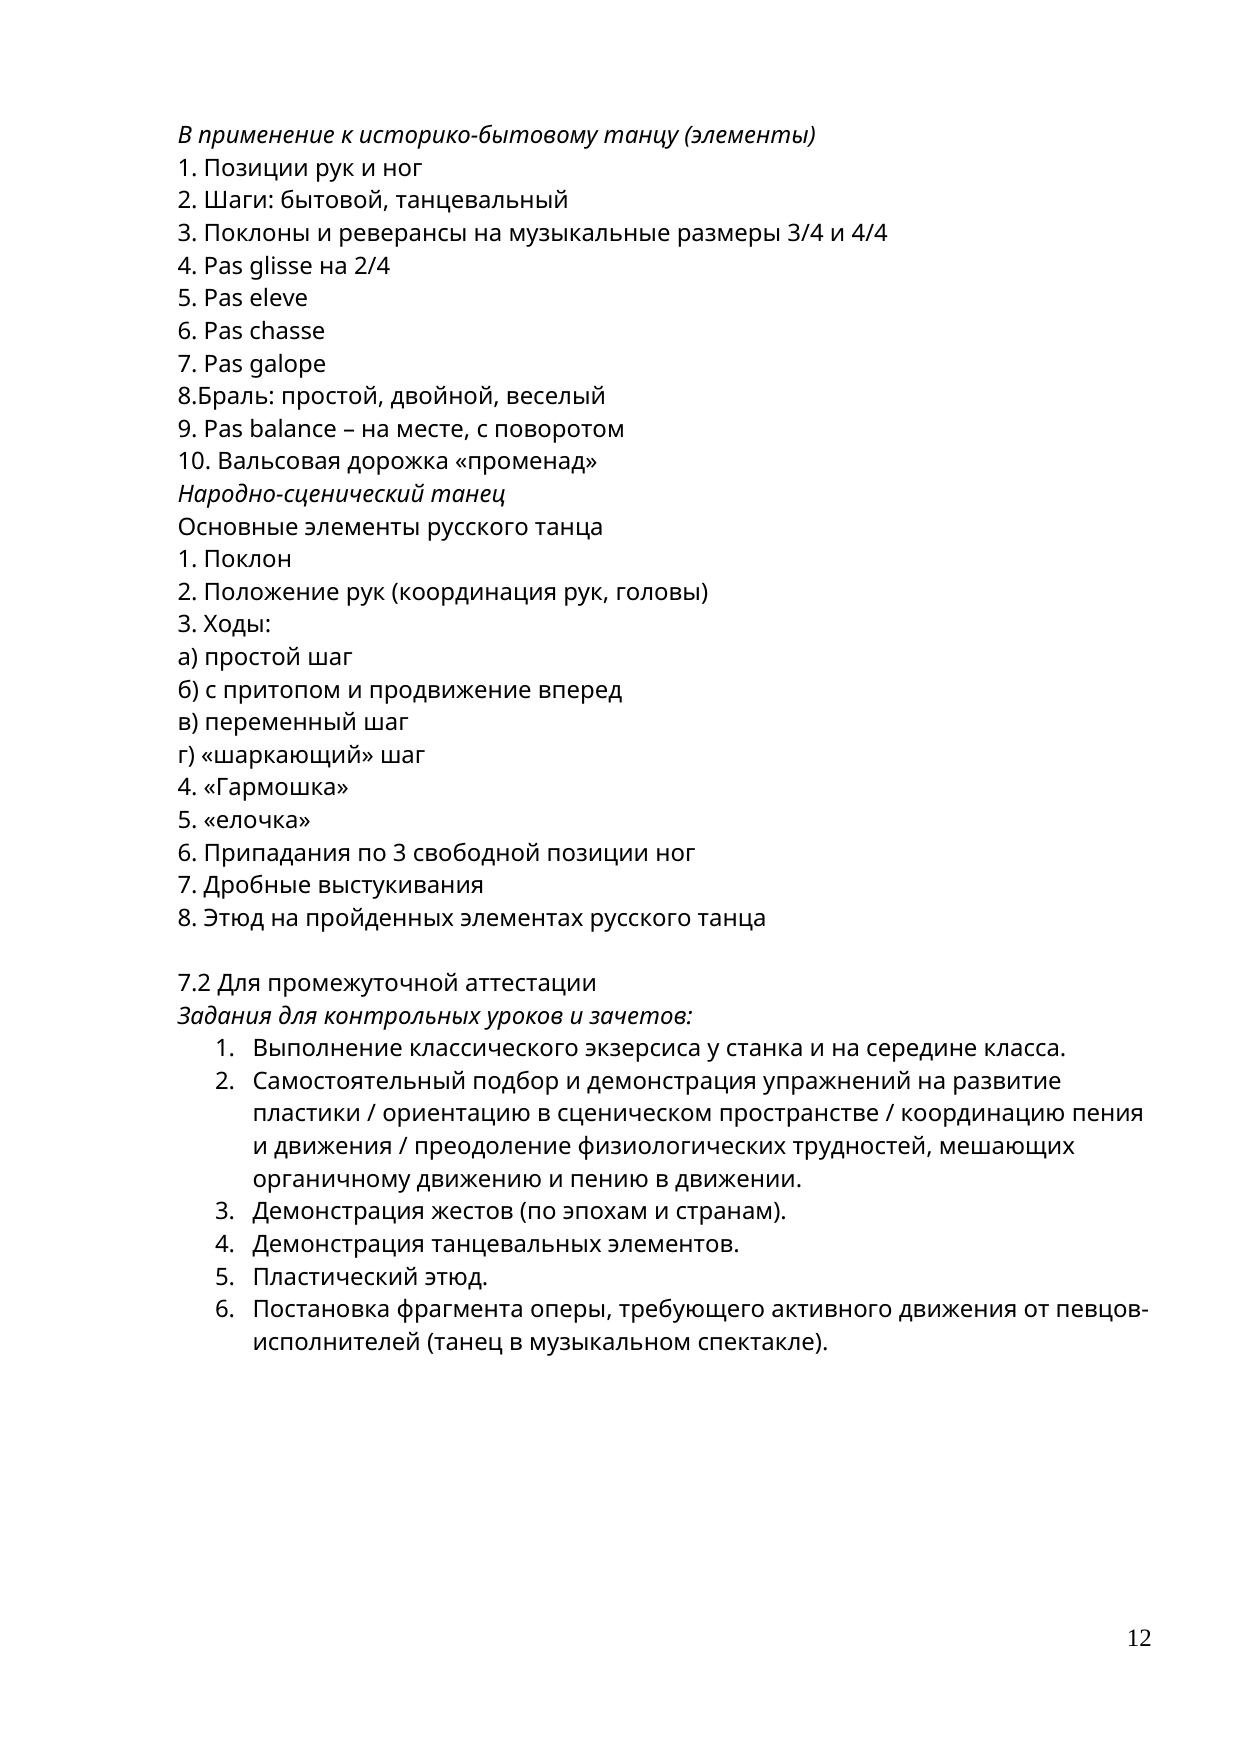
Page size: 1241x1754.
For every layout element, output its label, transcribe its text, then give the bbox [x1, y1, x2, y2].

text Основные элементы русского танца [177, 509, 1152, 542]
list Демонстрация жестов (по эпохам и странам). [215, 1194, 1152, 1227]
text 3. Ходы: [177, 607, 1152, 640]
text в) переменный шаг [177, 705, 1152, 738]
text Народно-сценический танец [177, 477, 1152, 509]
text 8.Браль: простой, двойной, веселый [177, 379, 1152, 412]
list Самостоятельный подбор и демонстрация упражнений на развитие пластики / ориентацию в сценическом пространстве / координацию пения и движения / преодоление физиологических трудностей, мешающих органичному движению и пению в движении. [215, 1064, 1152, 1194]
text 6. Pas chasse [177, 314, 1152, 346]
text Задания для контрольных уроков и зачетов: [177, 998, 1152, 1031]
text 7.2 Для промежуточной аттестации [177, 966, 1152, 998]
text 5. «елочка» [177, 803, 1152, 835]
text 8. Этюд на пройденных элементах русского танца [177, 901, 1152, 933]
text 9. Pas balance – на месте, с поворотом [177, 412, 1152, 444]
list Демонстрация танцевальных элементов. [215, 1227, 1152, 1259]
text 1. Поклон [177, 542, 1152, 574]
text 3. Поклоны и реверансы на музыкальные размеры 3/4 и 4/4 [177, 216, 1152, 248]
text 4. «Гармошка» [177, 770, 1152, 803]
text 6. Припадания по 3 свободной позиции ног [177, 835, 1152, 868]
text 2. Шаги: бытовой, танцевальный [177, 183, 1152, 216]
list Выполнение классического экзерсиса у станка и на середине класса. [215, 1031, 1152, 1064]
text В применение к историко-бытовому танцу (элементы) [177, 118, 1152, 151]
list Пластический этюд. [215, 1259, 1152, 1292]
text 1. Позиции рук и ног [177, 151, 1152, 183]
text 7. Pas galope [177, 346, 1152, 379]
text 4. Pas glisse на 2/4 [177, 248, 1152, 281]
text 5. Pas eleve [177, 281, 1152, 314]
text а) простой шаг [177, 640, 1152, 672]
text 2. Положение рук (координация рук, головы) [177, 574, 1152, 607]
text б) с притопом и продвижение вперед [177, 672, 1152, 705]
text 10. Вальсовая дорожка «променад» [177, 444, 1152, 477]
text 7. Дробные выстукивания [177, 868, 1152, 901]
text г) «шаркающий» шаг [177, 738, 1152, 770]
list Постановка фрагмента оперы, требующего активного движения от певцов-исполнителей (танец в музыкальном спектакле). [215, 1292, 1152, 1357]
